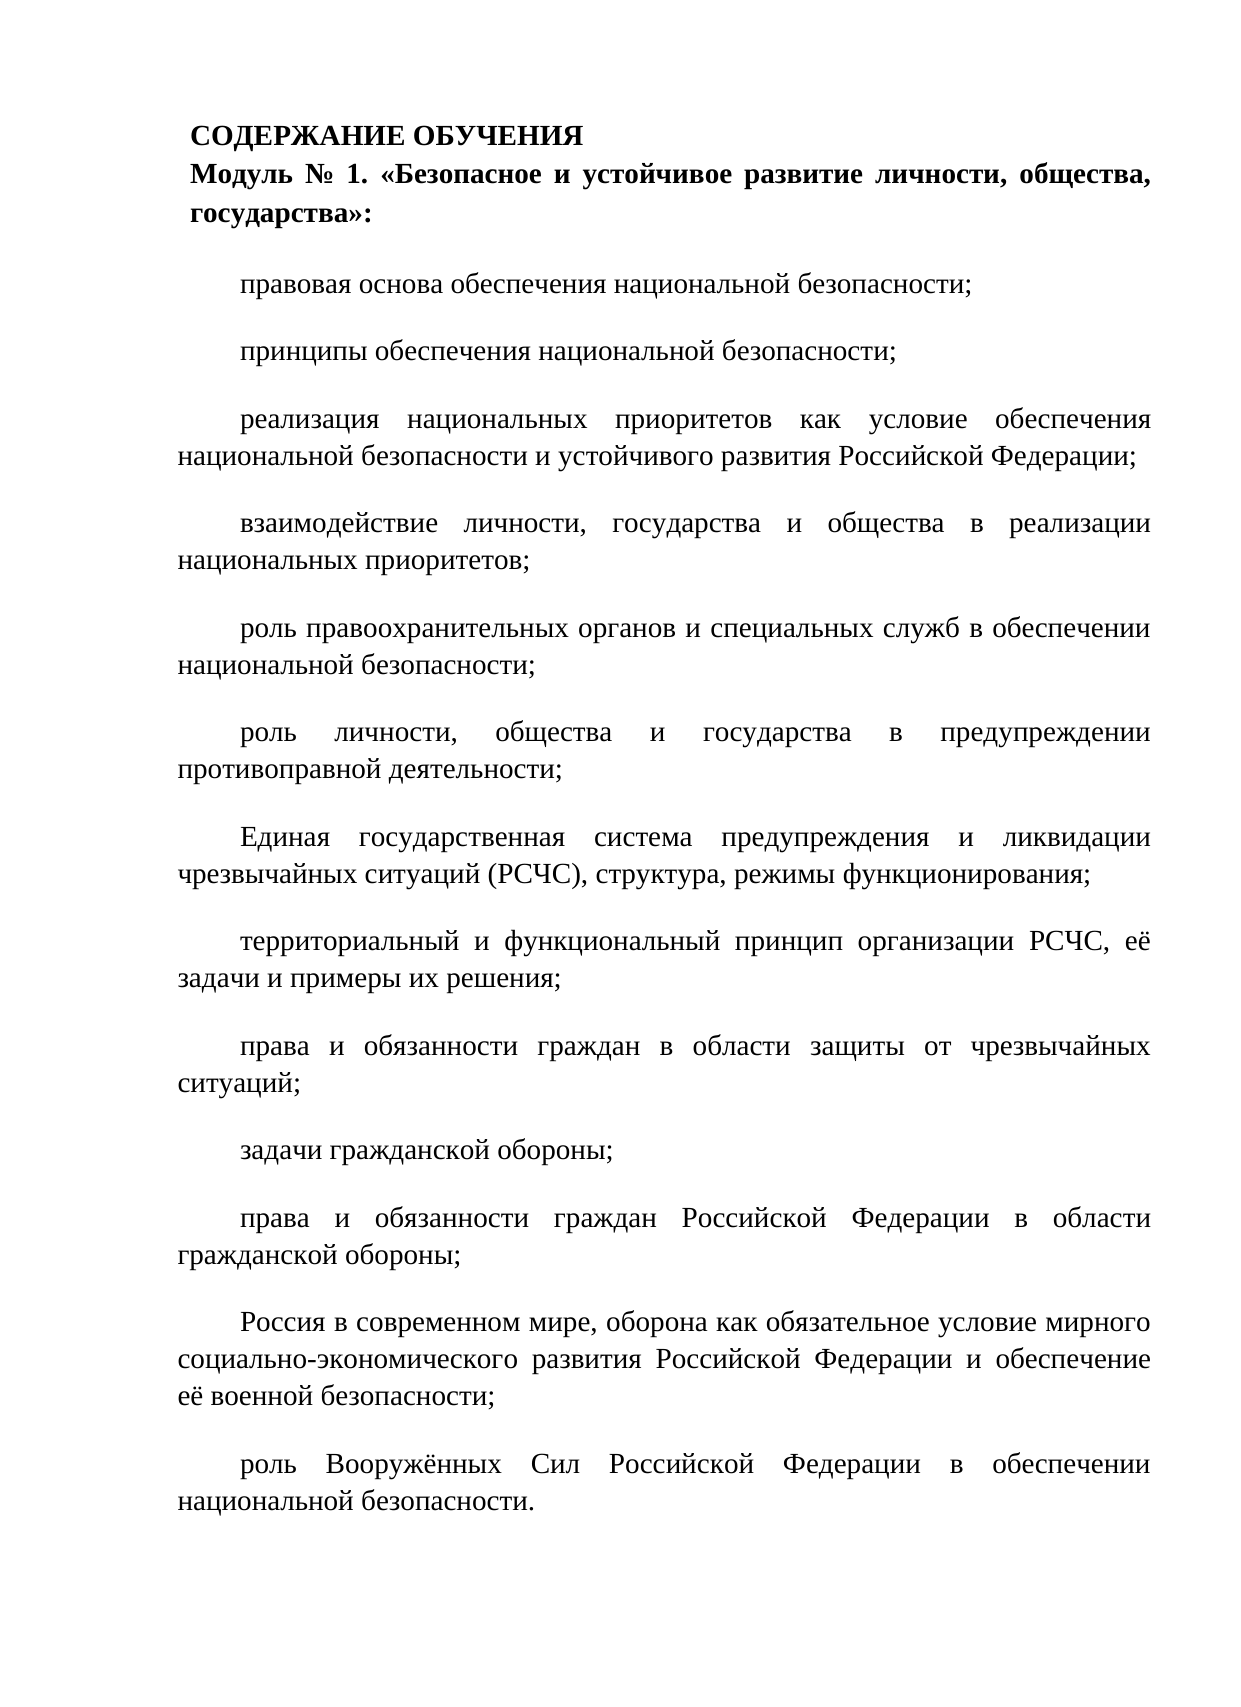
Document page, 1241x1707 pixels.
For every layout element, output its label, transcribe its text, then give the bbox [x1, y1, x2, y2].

text Модуль № 1. «Безопасное и устойчивое развитие личности, общества, государства»: [190, 157, 1152, 229]
text Единая государственная система предупреждения и ликвидации чрезвычайных ситуаций (РСЧС), структура, режимы функционирования; [177, 819, 1152, 889]
text роль Вооружённых Сил Российской Федерации в обеспечении национальной безопасности. [177, 1446, 1152, 1516]
text роль правоохранительных органов и специальных служб в обеспечении национальной безопасности; [177, 610, 1152, 681]
text права и обязанности граждан в области защиты от чрезвычайных ситуаций; [177, 1028, 1152, 1098]
text задачи гражданской обороны; [177, 1132, 1152, 1166]
text роль личности, общества и государства в предупреждении противоправной деятельности; [177, 714, 1152, 785]
text взаимодействие личности, государства и общества в реализации национальных приоритетов; [177, 506, 1152, 576]
text территориальный и функциональный принцип организации РСЧС, её задачи и примеры их решения; [177, 923, 1152, 994]
text реализация национальных приоритетов как условие обеспечения национальной безопасности и устойчивого развития Российской Федерации; [177, 401, 1152, 472]
text принципы обеспечения национальной безопасности; [177, 333, 1152, 367]
text права и обязанности граждан Российской Федерации в области гражданской обороны; [177, 1200, 1152, 1271]
text СОДЕРЖАНИЕ ОБУЧЕНИЯ [190, 118, 1152, 152]
text правовая основа обеспечения национальной безопасности; [177, 266, 1152, 299]
text Россия в современном мире, оборона как обязательное условие мирного социально-экономического развития Российской Федерации и обеспечение её военной безопасности; [177, 1304, 1152, 1412]
